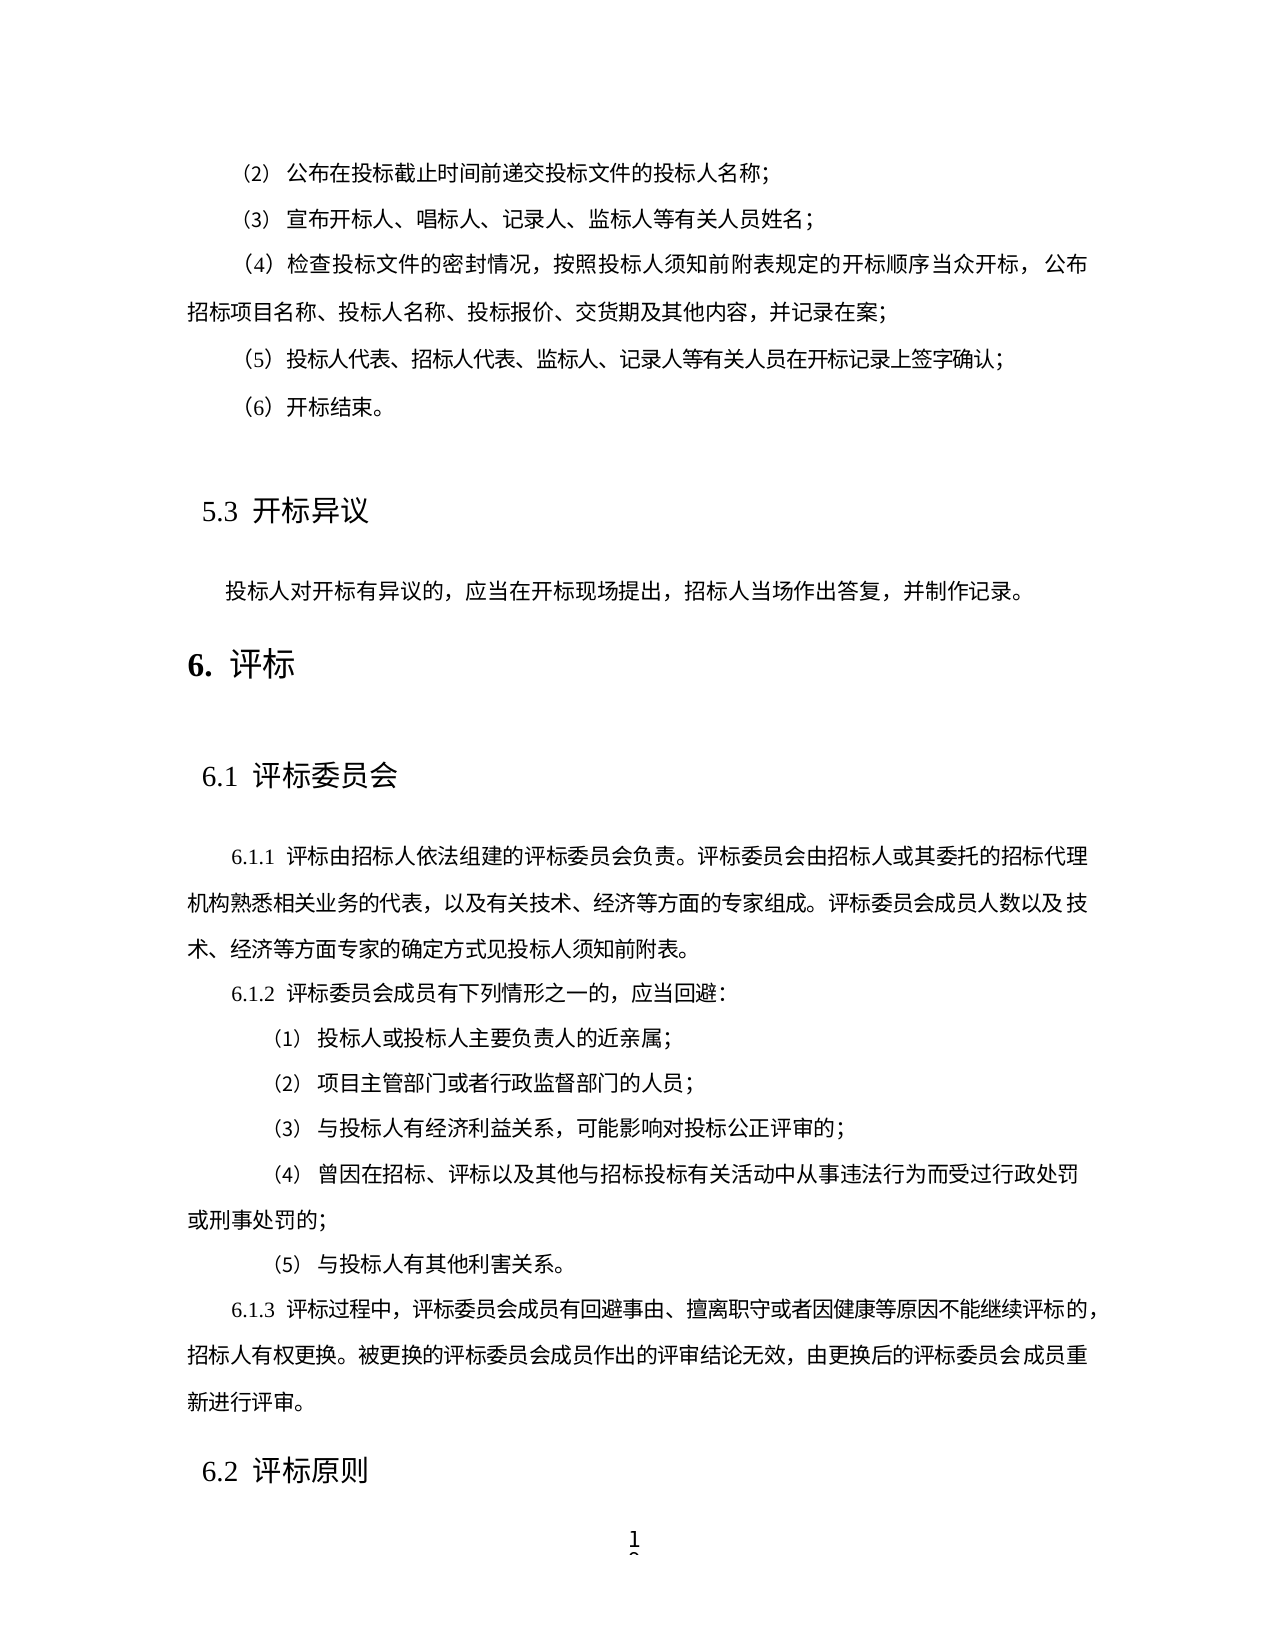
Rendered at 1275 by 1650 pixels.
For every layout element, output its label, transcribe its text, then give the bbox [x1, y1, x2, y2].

subtitle 评标原则 [202, 1447, 1160, 1489]
text （6）开标结束。 [231, 390, 1160, 422]
list 投标人或投标人主要负责人的近亲属； [262, 1021, 1160, 1052]
list 曾因在招标、评标以及其他与招标投标有关活动中从事违法行为而受过行政处罚或刑事处罚的； [187, 1157, 1088, 1235]
subtitle 开标异议 [202, 487, 1160, 530]
list 与投标人有经济利益关系，可能影响对投标公正评审的； [262, 1111, 1160, 1143]
list 项目主管部门或者行政监督部门的人员； [262, 1066, 1160, 1098]
list 评标由招标人依法组建的评标委员会负责。评标委员会由招标人或其委托的招标代理机构熟悉相关业务的代表，以及有关技术、经济等方面的专家组成。评标委员会成员人数以及技术、经济等方面专家的确定方式见投标人须知前附表。 [187, 839, 1088, 964]
subtitle 评标委员会 [202, 753, 1160, 795]
list 与投标人有其他利害关系。 [262, 1250, 1160, 1278]
list 评标委员会成员有下列情形之一的，应当回避： [231, 979, 1160, 1007]
text 投标人对开标有异议的，应当在开标现场提出，招标人当场作出答复，并制作记录。 [225, 574, 1160, 605]
list 评标 [187, 638, 1160, 686]
text （4）检查投标文件的密封情况，按照投标人须知前附表规定的开标顺序当众开标，公布招标项目名称、投标人名称、投标报价、交货期及其他内容，并记录在案； [187, 247, 1088, 326]
text （5）投标人代表、招标人代表、监标人、记录人等有关人员在开标记录上签字确认； [231, 342, 1160, 374]
list 评标过程中，评标委员会成员有回避事由、擅离职守或者因健康等原因不能继续评标的，招标人有权更换。被更换的评标委员会成员作出的评审结论无效，由更换后的评标委员会成员重新进行评审。 [187, 1292, 1088, 1417]
list 公布在投标截止时间前递交投标文件的投标人名称； [231, 156, 1160, 188]
list 宣布开标人、唱标人、记录人、监标人等有关人员姓名； [231, 202, 1160, 233]
